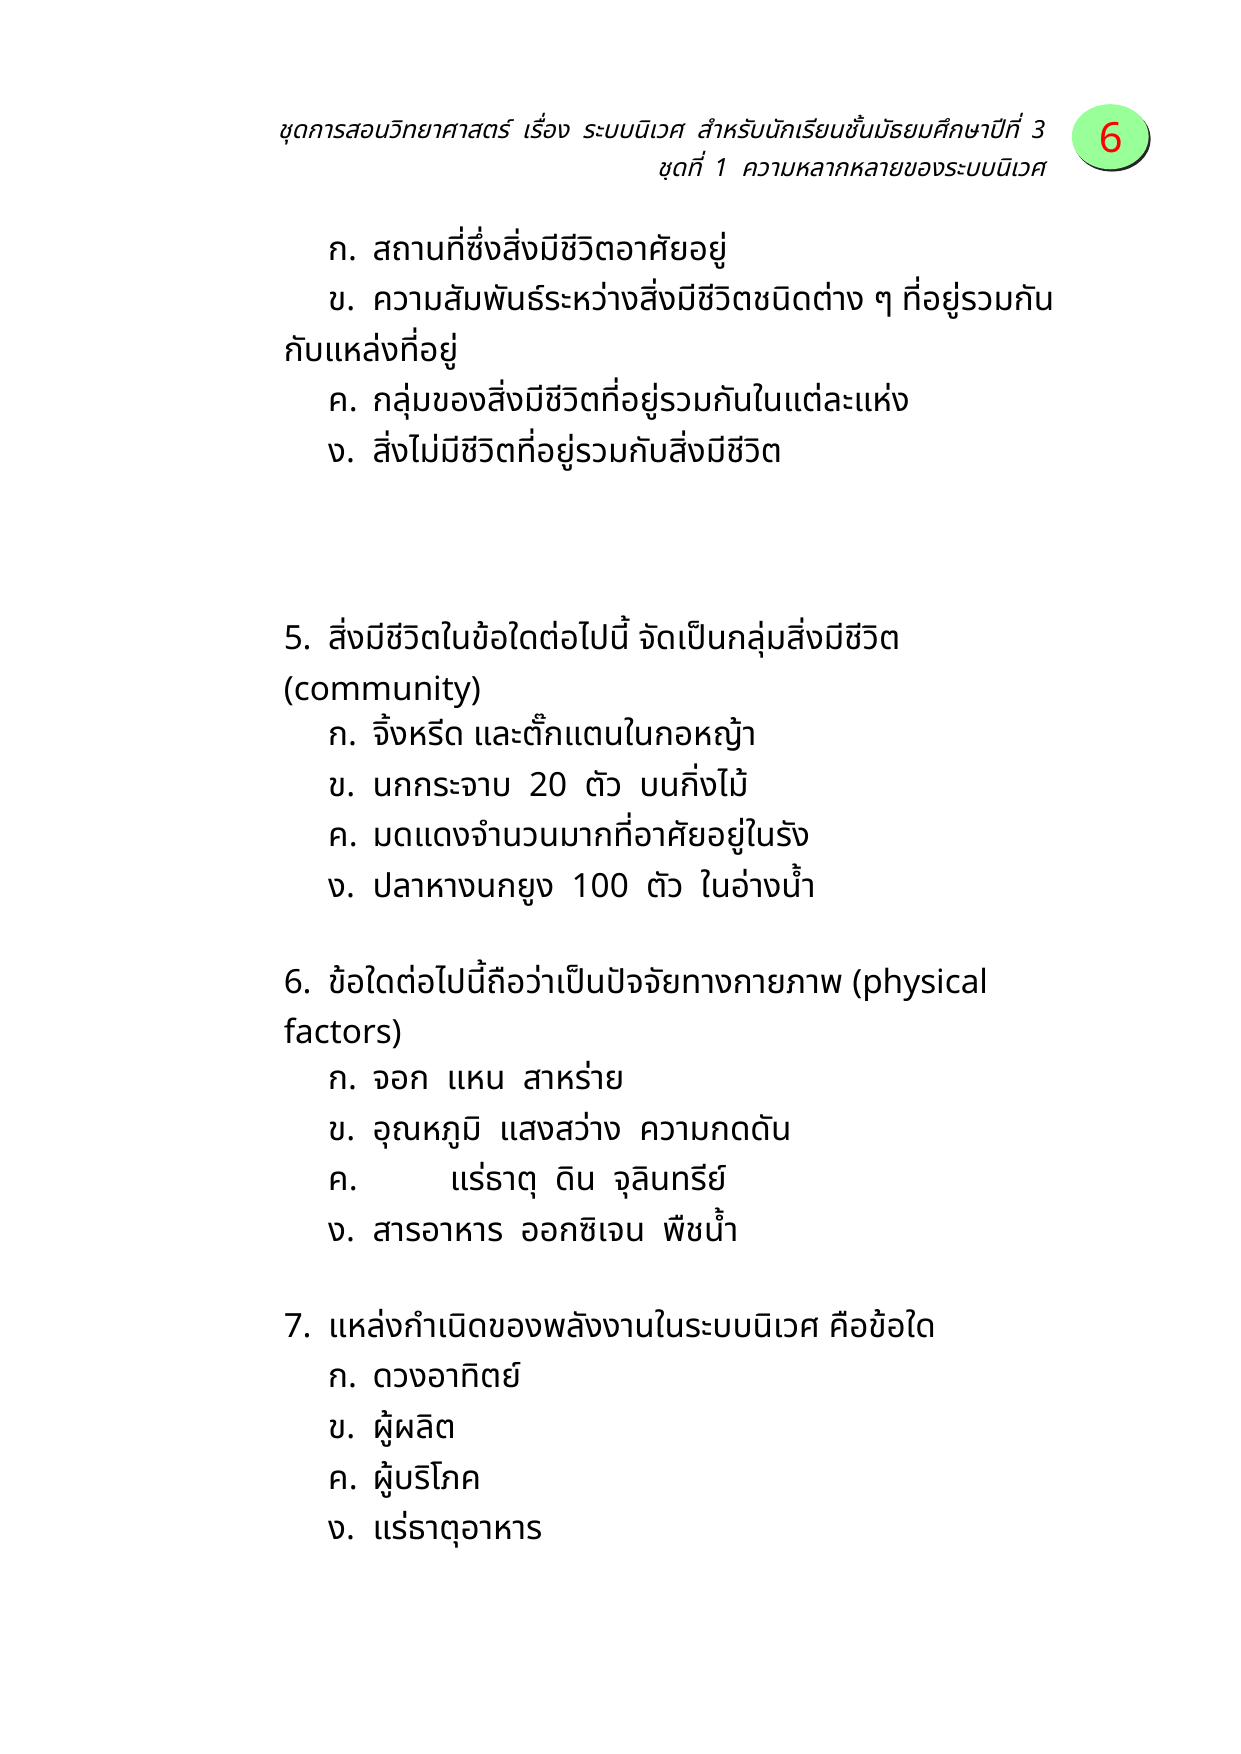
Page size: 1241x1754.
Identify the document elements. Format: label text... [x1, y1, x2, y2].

text ง. ปลาหางนกยูง 100 ตัว ในอ่างน้ำ [283, 862, 1092, 912]
text ก. ดวงอาทิตย์ [283, 1352, 1092, 1403]
text ก. จิ้งหรีด และตั๊กแตนในกอหญ้า [283, 710, 1092, 760]
text ง. แร่ธาตุอาหาร [283, 1504, 1092, 1555]
text ข. ความสัมพันธ์ระหว่างสิ่งมีชีวิตชนิดต่าง ๆ ที่อยู่รวมกันกับแหล่งที่อยู่ [283, 275, 1092, 376]
text ค. กลุ่มของสิ่งมีชีวิตที่อยู่รวมกันในแต่ละแห่ง [283, 376, 1092, 427]
text 6. ข้อใดต่อไปนี้ถือว่าเป็นปัจจัยทางกายภาพ (physical factors) [283, 958, 1092, 1054]
text ข. อุณหภูมิ แสงสว่าง ความกดดัน [283, 1104, 1092, 1155]
text ก. สถานที่ซึ่งสิ่งมีชีวิตอาศัยอยู่ [283, 224, 1092, 275]
text 5. สิ่งมีชีวิตในข้อใดต่อไปนี้ จัดเป็นกลุ่มสิ่งมีชีวิต (community) [283, 614, 1092, 710]
text 7. แหล่งกำเนิดของพลังงานในระบบนิเวศ คือข้อใด [283, 1302, 1092, 1352]
text ค. ผู้บริโภค [283, 1453, 1092, 1504]
text ง. สารอาหาร ออกซิเจน พืชน้ำ [283, 1206, 1092, 1256]
text ค. มดแดงจำนวนมากที่อาศัยอยู่ในรัง [283, 811, 1092, 862]
text ค. แร่ธาตุ ดิน จุลินทรีย์ [283, 1155, 1092, 1206]
text ง. สิ่งไม่มีชีวิตที่อยู่รวมกับสิ่งมีชีวิต [283, 427, 1092, 477]
text ข. ผู้ผลิต [283, 1403, 1092, 1453]
text ก. จอก แหน สาหร่าย [283, 1054, 1092, 1104]
text ข. นกกระจาบ 20 ตัว บนกิ่งไม้ [283, 760, 1092, 811]
